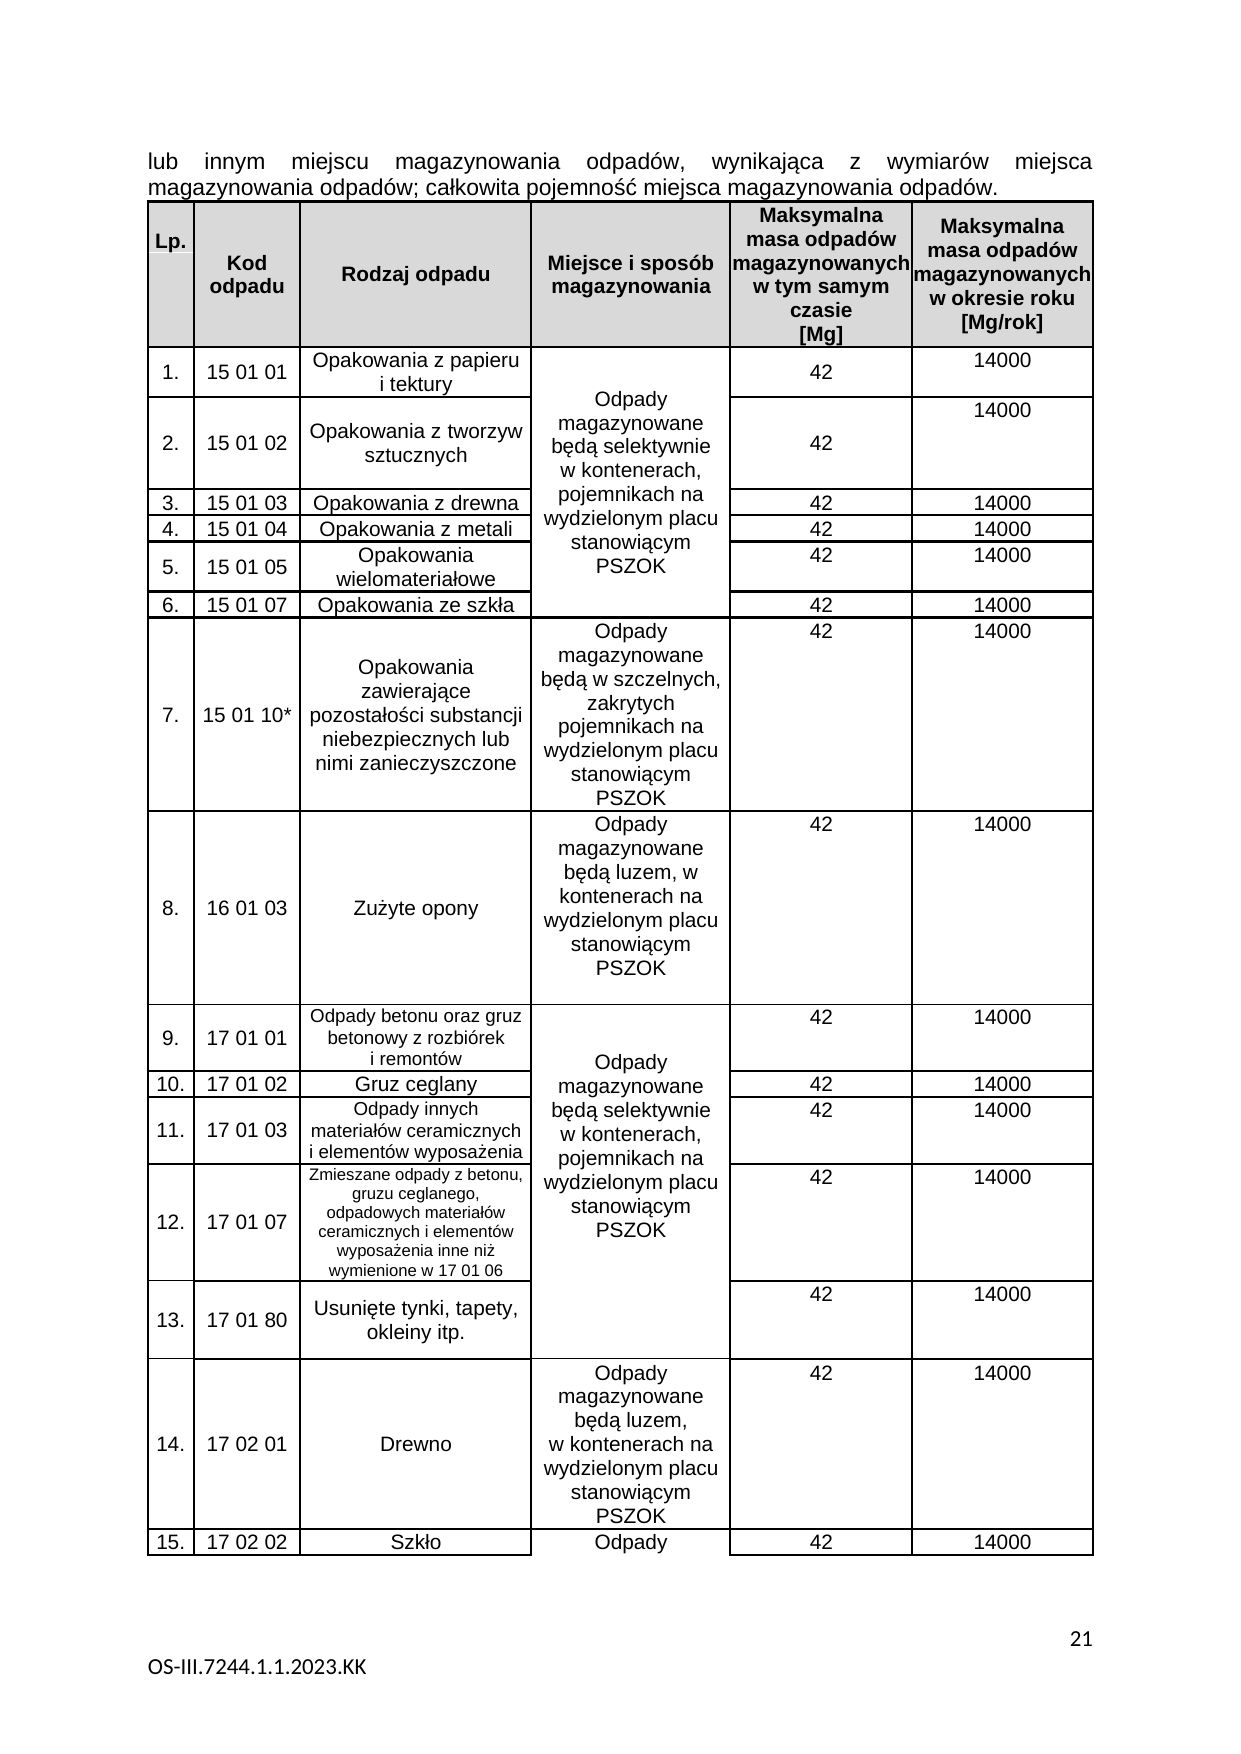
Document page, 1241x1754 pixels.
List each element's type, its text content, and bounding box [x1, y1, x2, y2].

table_cell Szkło [301, 1530, 530, 1554]
table_cell 15 01 10* [195, 619, 299, 810]
table_cell 17 01 80 [195, 1282, 299, 1358]
table_cell Opakowania wielomateriałowe [301, 543, 530, 590]
table_cell 17 01 01 [195, 1005, 299, 1070]
table_header Maksymalna masa odpadów magazynowanych w tym samym czasie [Mg] [731, 203, 911, 346]
table_cell 42 [731, 516, 911, 540]
table_header Rodzaj odpadu [301, 203, 530, 346]
table_cell 42 [731, 593, 911, 616]
table_cell Usunięte tynki, tapety, okleiny itp. [301, 1282, 530, 1358]
table_cell 1. [149, 348, 193, 396]
table_cell 14000 [913, 619, 1092, 810]
table_cell 14000 [913, 543, 1092, 590]
table_cell Gruz ceglany [301, 1072, 530, 1096]
table_cell 42 [731, 1072, 911, 1096]
table_cell Zużyte opony [301, 812, 530, 1004]
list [148, 148, 1093, 200]
table_cell 42 [731, 398, 911, 488]
table_cell 15 01 02 [195, 398, 299, 488]
table_cell 4. [149, 516, 193, 540]
table_cell 42 [731, 348, 911, 396]
table_cell 42 [731, 619, 911, 810]
table_cell 8. [149, 812, 193, 1004]
table_cell 17 01 07 [195, 1165, 299, 1279]
table_cell 9. [149, 1005, 193, 1070]
table_cell 42 [731, 1530, 911, 1554]
table_cell Opakowania ze szkła [301, 593, 530, 616]
table_cell 14000 [913, 516, 1092, 540]
table_cell 11. [149, 1098, 193, 1162]
table_cell [149, 253, 193, 346]
table_cell 14000 [913, 1098, 1092, 1162]
table_cell 14000 [913, 1165, 1092, 1279]
table_cell 42 [731, 543, 911, 590]
table_cell Opakowania z metali [301, 516, 530, 540]
table_cell Odpady magazynowane będą selektywnie w kontenerach, pojemnikach na wydzielonym placu stanowiącym PSZOK [532, 348, 729, 616]
table_cell 14000 [913, 1282, 1092, 1358]
table_cell Opakowania zawierające pozostałości substancji niebezpiecznych lub nimi zanieczyszczone [301, 619, 530, 810]
table_cell 13. [149, 1281, 193, 1358]
table_cell 15 01 07 [195, 593, 299, 616]
table_cell 42 [731, 1098, 911, 1162]
table_cell 14000 [913, 1530, 1092, 1554]
table_cell 14000 [913, 1072, 1092, 1096]
table_cell 42 [731, 812, 911, 1004]
table_cell 17 02 01 [195, 1360, 299, 1528]
table_cell 14000 [913, 490, 1092, 514]
table_cell Lp. [149, 226, 193, 252]
table_header Miejsce i sposób magazynowania [532, 203, 729, 346]
table_cell 7. [149, 619, 193, 810]
table_cell 17 01 03 [195, 1098, 299, 1162]
table_cell 12. [149, 1165, 193, 1279]
table_cell 17 01 02 [195, 1072, 299, 1096]
table_cell Zmieszane odpady z betonu, gruzu ceglanego, odpadowych materiałów ceramicznych i elementów wyposażenia inne niż wymienione w 17 01 06 [301, 1165, 530, 1279]
table_header [149, 203, 193, 226]
table_header Maksymalna masa odpadów magazynowanych w okresie roku [Mg/rok] [913, 203, 1092, 346]
table_cell 10. [149, 1072, 193, 1096]
table_cell 17 02 02 [195, 1530, 299, 1554]
table_cell 42 [731, 1282, 911, 1358]
table_cell 14000 [913, 1360, 1092, 1528]
table_cell 14. [149, 1359, 193, 1528]
table_cell Odpady magazynowane będą luzem, w kontenerach na wydzielonym placu stanowiącym PSZOK [532, 812, 729, 1004]
table_cell Odpady innych materiałów ceramicznych i elementów wyposażenia [301, 1098, 530, 1162]
table_cell 15 01 03 [195, 490, 299, 514]
table_cell Opakowania z papieru i tektury [301, 348, 530, 396]
table_cell 6. [149, 593, 193, 616]
table_cell Odpady magazynowane będą luzem, w kontenerach na wydzielonym placu stanowiącym PSZOK [532, 1359, 729, 1528]
table_cell 3. [149, 490, 193, 514]
table_cell 2. [149, 398, 193, 488]
table_header Kod odpadu [195, 203, 299, 346]
table_cell 15 01 05 [195, 543, 299, 590]
table_cell 14000 [913, 398, 1092, 488]
table_cell 14000 [913, 1005, 1092, 1070]
table_cell 42 [731, 1165, 911, 1279]
table_cell 42 [731, 1360, 911, 1528]
table_cell Odpady magazynowane będą selektywnie w kontenerach, pojemnikach na wydzielonym placu stanowiącym PSZOK [532, 1005, 729, 1358]
table_cell 5. [149, 543, 193, 590]
table_cell Opakowania z tworzyw sztucznych [301, 398, 530, 488]
table_cell Opakowania z drewna [301, 490, 530, 514]
table_cell 15 01 04 [195, 516, 299, 540]
table_cell Odpady magazynowane będą w szczelnych, zakrytych pojemnikach na wydzielonym placu stanowiącym PSZOK [532, 619, 729, 810]
table_cell 15. [149, 1530, 193, 1554]
table_cell 42 [731, 490, 911, 514]
table_cell 15 01 01 [195, 348, 299, 396]
table_cell Drewno [301, 1360, 530, 1528]
table_cell 14000 [913, 593, 1092, 616]
table_cell 14000 [913, 348, 1092, 396]
table_cell 42 [731, 1005, 911, 1070]
table_cell 16 01 03 [195, 812, 299, 1004]
table_cell Odpady betonu oraz gruz betonowy z rozbiórek i remontów [301, 1005, 530, 1070]
table_cell 14000 [913, 812, 1092, 1004]
